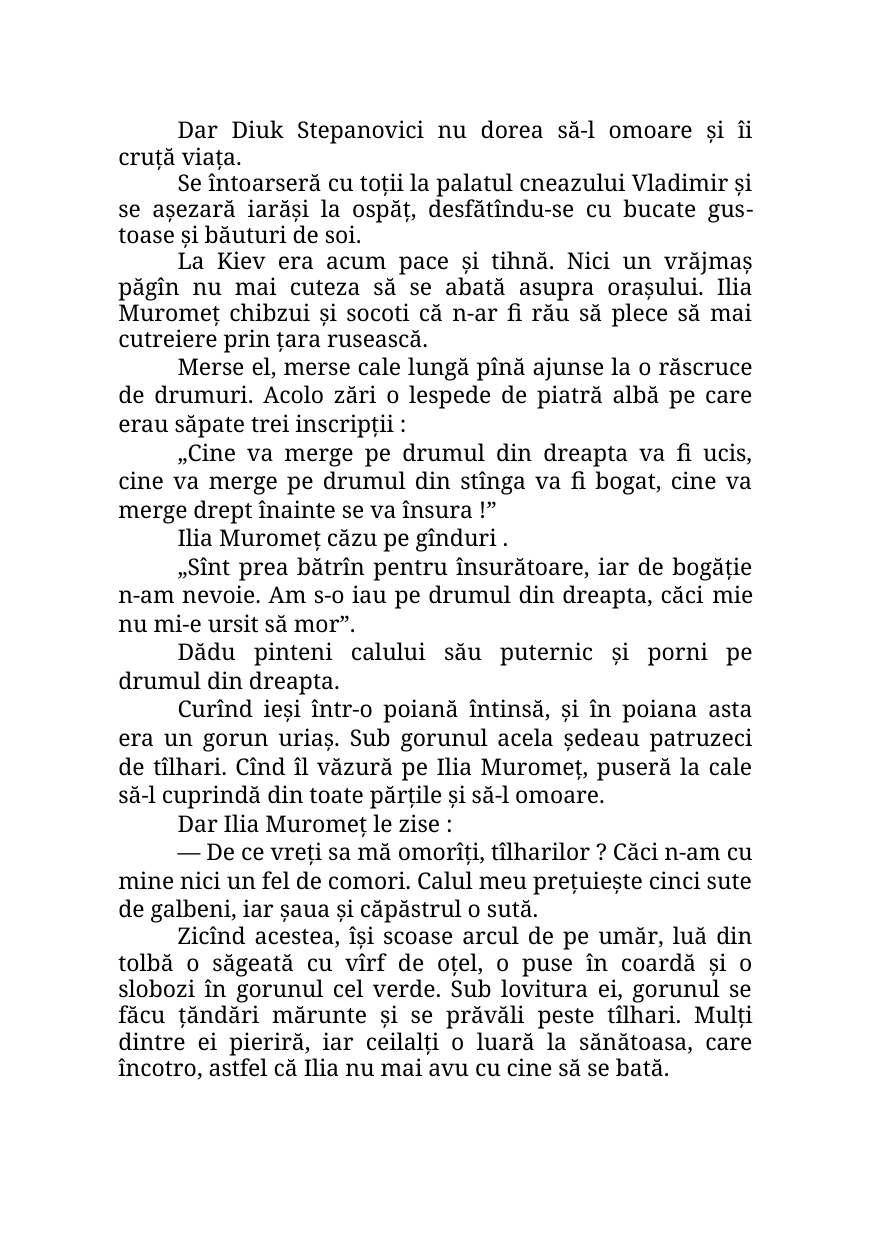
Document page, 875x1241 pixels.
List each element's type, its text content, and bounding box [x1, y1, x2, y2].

text — De ce vreţi sa mă omorîţi, tîlharilor ? Căci n-am cu mine nici un fel de comori. Calul meu preţuieşte cinci sute de galbeni, iar şaua şi căpăstrul o sută. [118, 838, 753, 923]
text Dădu pinteni calului său puternic şi porni pe drumul din dreapta. [118, 638, 753, 695]
text Ilia Muromeţ căzu pe gînduri . [118, 524, 753, 552]
text Se întoarseră cu toţii la palatul cneazului Vladimir şi se aşezară iarăşi la ospăţ, desfătîndu-se cu bucate gustoase şi băuturi de soi. [118, 170, 753, 248]
text „Cine va merge pe drumul din dreapta va fi ucis, cine va merge pe drumul din stînga va fi bogat, cine va merge drept înainte se va însura !” [118, 438, 753, 524]
text La Kiev era acum pace şi tihnă. Nici un vrăjmaş păgîn nu mai cuteza să se abată asupra oraşului. Ilia Muromeţ chibzui şi socoti că n-ar fi rău să plece să mai cutreiere prin ţara rusească. [118, 248, 753, 352]
text Dar Ilia Muromeţ le zise : [118, 809, 753, 838]
text Merse el, merse cale lungă pînă ajunse la o răscruce de drumuri. Acolo zări o lespede de piatră albă pe care erau săpate trei inscripţii : [118, 352, 753, 438]
text Dar Diuk Stepanovici nu dorea să-l omoare şi îi cruţă viaţa. [118, 118, 753, 170]
text Curînd ieşi într-o poiană întinsă, şi în poiana asta era un gorun uriaş. Sub gorunul acela şedeau patruzeci de tîlhari. Cînd îl văzură pe Ilia Muromeţ, puseră la cale să-l cuprindă din toate părţile şi să-l omoare. [118, 695, 753, 809]
text Zicînd acestea, îşi scoase arcul de pe umăr, luă din tolbă o săgeată cu vîrf de oţel, o puse în coardă şi o slobozi în gorunul cel verde. Sub lovitura ei, gorunul se făcu ţăndări mărunte şi se prăvăli peste tîlhari. Mulţi dintre ei pieriră, iar ceilalţi o luară la sănătoasa, care încotro, astfel că Ilia nu mai avu cu cine să se bată. [118, 923, 753, 1082]
text „Sînt prea bătrîn pentru însurătoare, iar de bogăţie n-am nevoie. Am s-o iau pe drumul din dreapta, căci mie nu mi-e ursit să mor”. [118, 552, 753, 638]
